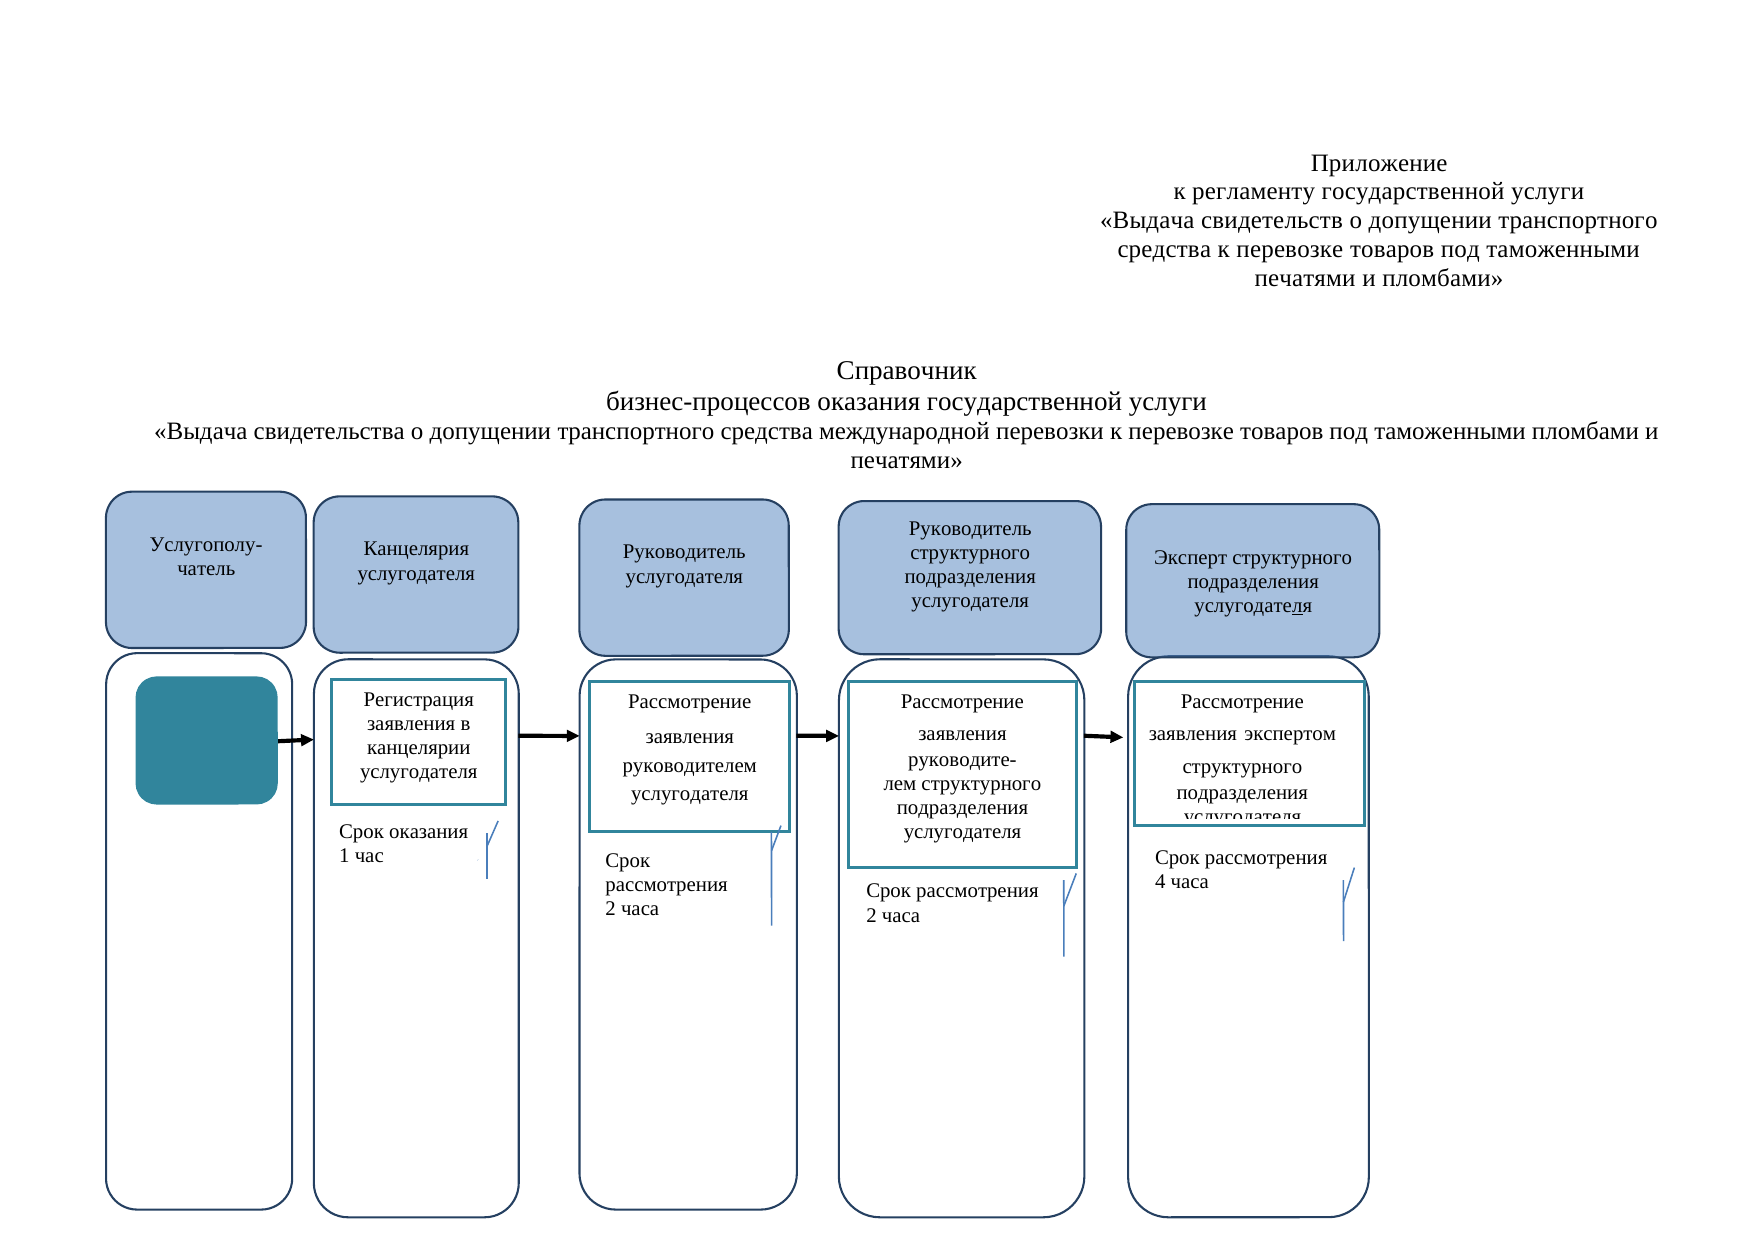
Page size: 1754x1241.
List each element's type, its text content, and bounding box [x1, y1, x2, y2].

text к регламенту государственной услуги [1093, 176, 1665, 205]
text «Выдача свидетельств о допущении транспортного средства к перевозке товаров под таможенными печатями и пломбами» [1093, 205, 1665, 291]
text бизнес-процессов оказания государственной услуги [148, 385, 1665, 416]
text Приложение [1093, 148, 1665, 176]
text «Выдача свидетельства о допущении транспортного средства международной перевозки к перевозке товаров под таможенными пломбами и печатями» [148, 416, 1665, 473]
text Справочник [148, 354, 1665, 385]
